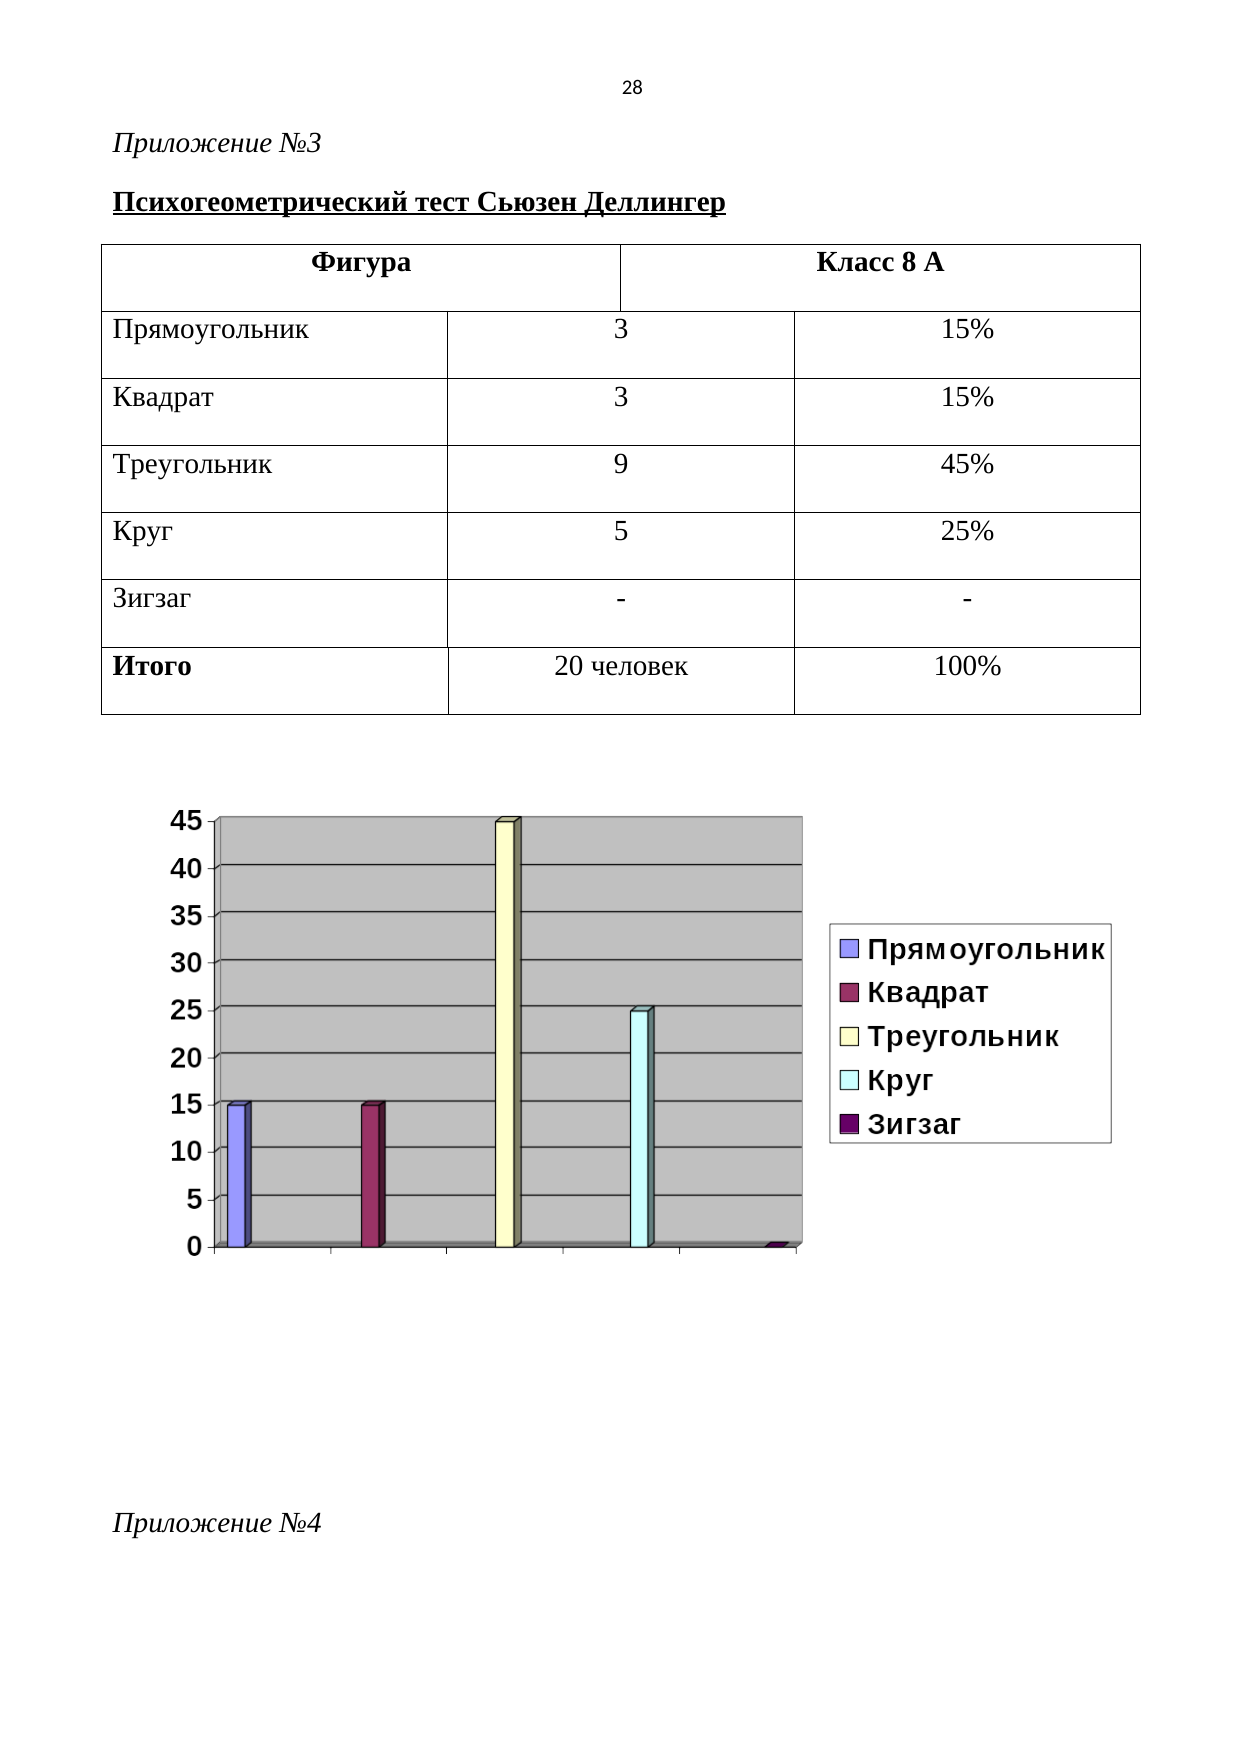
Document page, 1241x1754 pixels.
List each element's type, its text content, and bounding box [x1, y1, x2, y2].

table_cell - [448, 580, 794, 647]
table_cell Зигзаг [102, 580, 447, 647]
text Приложение №4 [112, 1505, 1152, 1539]
text Приложение №3 [112, 125, 1152, 158]
table_cell 100% [795, 648, 1140, 714]
table_cell Квадрат [102, 379, 447, 445]
table_cell - [795, 580, 1140, 647]
table_cell 9 [448, 446, 794, 512]
table_cell 45% [795, 446, 1140, 512]
table_cell Треугольник [102, 446, 447, 512]
table_cell 3 [448, 379, 794, 445]
table_cell 15% [795, 312, 1140, 378]
table_cell 3 [448, 312, 794, 378]
table_header Фигура [102, 245, 620, 311]
table_cell 15% [795, 379, 1140, 445]
table_cell 20 человек [449, 648, 794, 714]
table_cell Итого [102, 648, 448, 714]
table_cell 25% [795, 513, 1140, 579]
table_cell Прямоугольник [102, 312, 447, 378]
text Психогеометрический тест Сьюзен Деллингер [112, 184, 1152, 218]
table_cell Круг [102, 513, 447, 579]
table_cell 5 [448, 513, 794, 579]
table_header Класс 8 А [621, 245, 1140, 311]
